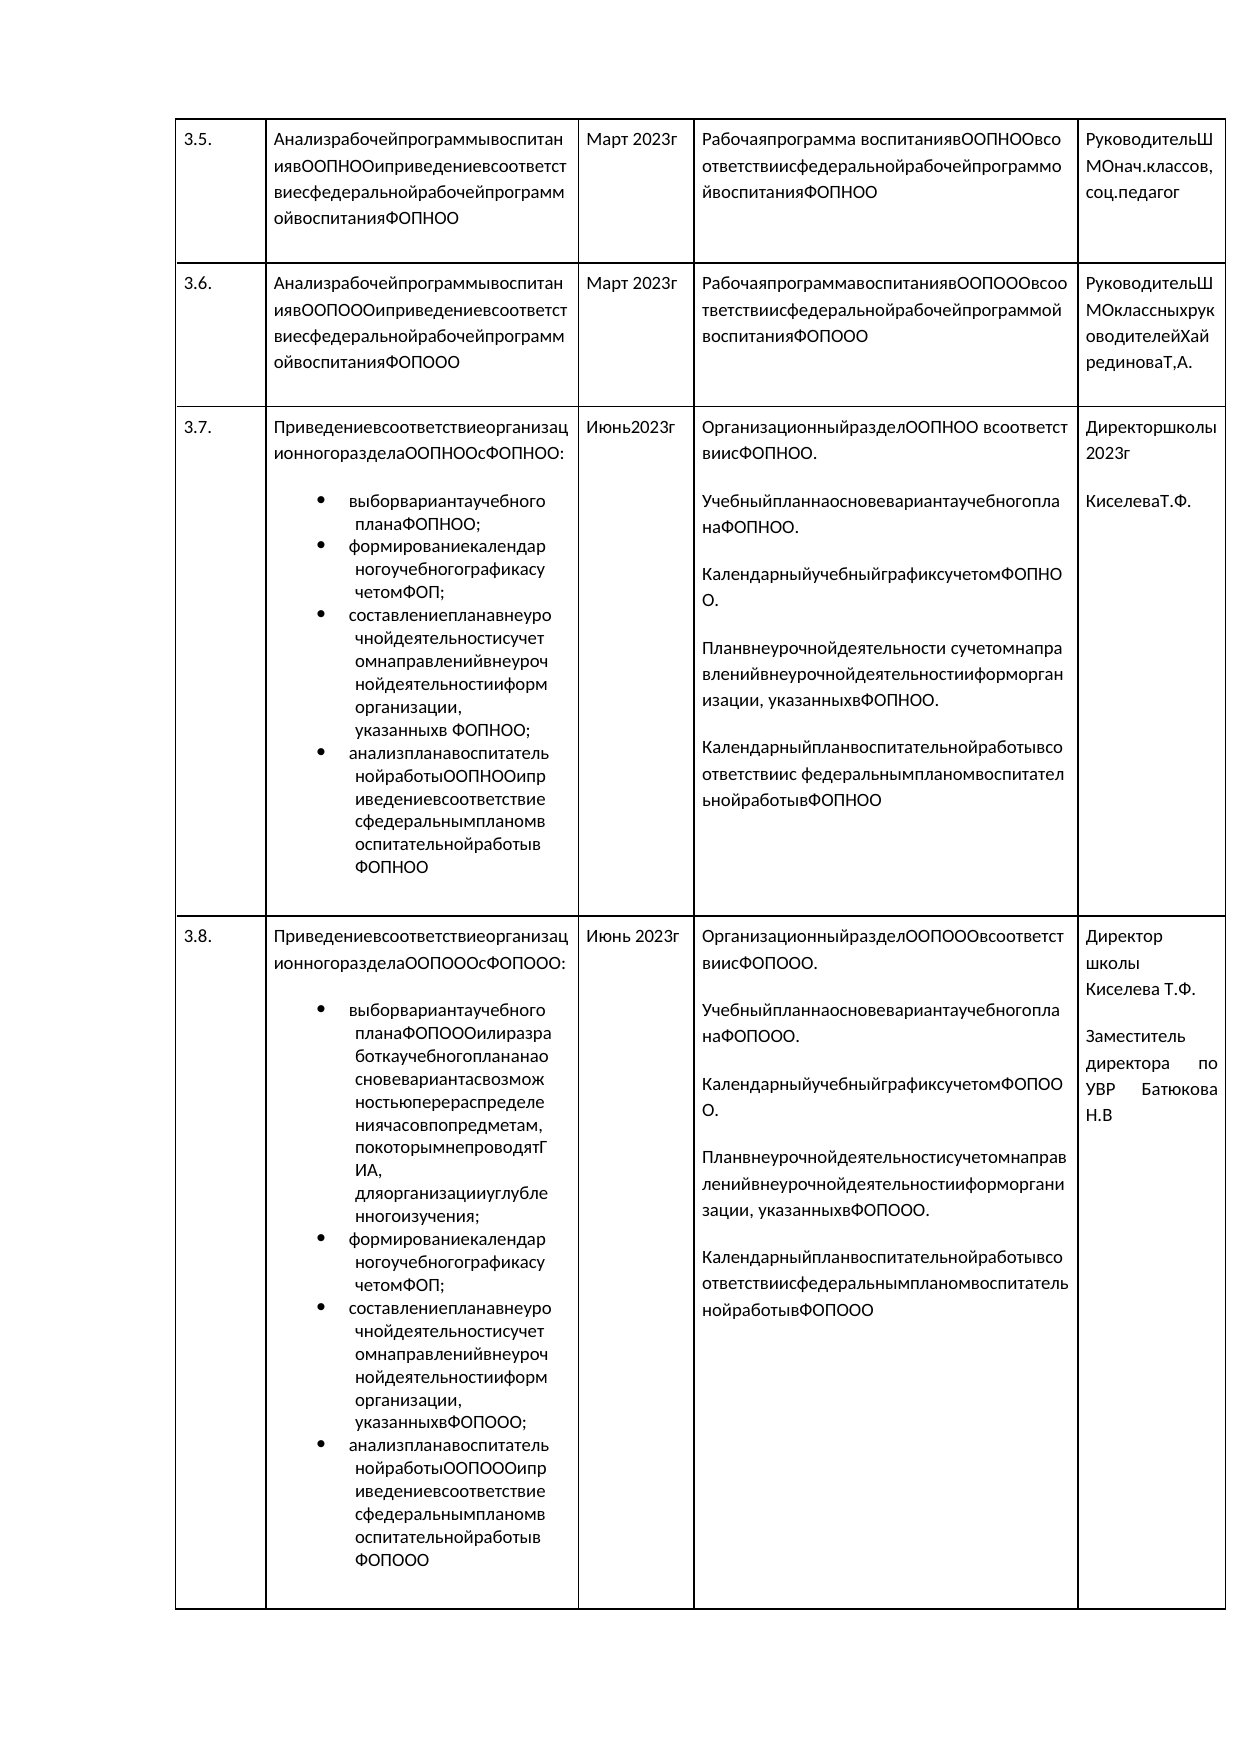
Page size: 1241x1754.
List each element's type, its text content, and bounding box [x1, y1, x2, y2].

table_cell Июнь 2023г [579, 917, 693, 1608]
table_cell Рабочаяпрограмма воспитаниявООПНООвсоответствиисфедеральнойрабочейпрограммойвоспитанияФОПНОО [695, 120, 1077, 262]
table_cell РабочаяпрограммавоспитаниявООПОООвсоответствиисфедеральнойрабочейпрограммойвоспитанияФОПООО [695, 264, 1077, 406]
table_cell ОрганизационныйразделООПОООвсоответствиисФОПООО. УчебныйпланнаосновевариантаучебногопланаФОПООО. КалендарныйучебныйграфиксучетомФОПООО. Планвнеурочнойдеятельностисучетомнаправленийвнеурочнойдеятельностииформорганизации, указанныхвФОПООО. КалендарныйпланвоспитательнойработывсоответствиисфедеральнымпланомвоспитательнойработывФОПООО [695, 917, 1077, 1608]
table_cell ПриведениевсоответствиеорганизационногоразделаООПНООсФОПНОО: выборвариантаучебногопланаФОПНОО; формированиекалендарногоучебногографикасучетомФОП; составлениепланавнеурочнойдеятельностисучетомнаправленийвнеурочнойдеятельностииформорганизации, указанныхв ФОПНОО; анализпланавоспитательнойработыООПНООиприведениевсоответствиесфедеральнымпланомвоспитательнойработывФОПНОО [267, 407, 578, 915]
table_cell АнализрабочейпрограммывоспитаниявООПНООиприведениевсоответствиесфедеральнойрабочейпрограммойвоспитанияФОПНОО [267, 120, 578, 262]
table_cell РуководительШМОнач.классов, соц.педагог [1079, 120, 1225, 262]
table_cell АнализрабочейпрограммывоспитаниявООПОООиприведениевсоответствиесфедеральнойрабочейпрограммойвоспитанияФОПООО [267, 264, 578, 406]
table_cell 3.5. [176, 120, 265, 262]
table_cell Директоршколы 2023г КиселеваТ.Ф. [1079, 407, 1225, 915]
table_cell ОрганизационныйразделООПНОО всоответствиисФОПНОО. УчебныйпланнаосновевариантаучебногопланаФОПНОО. КалендарныйучебныйграфиксучетомФОПНОО. Планвнеурочнойдеятельности сучетомнаправленийвнеурочнойдеятельностииформорганизации, указанныхвФОПНОО. Календарныйпланвоспитательнойработывсоответствиис федеральнымпланомвоспитательнойработывФОПНОО [695, 407, 1077, 915]
table_cell Директор школы Киселева Т.Ф. Заместитель директора по УВР Батюкова Н.В [1079, 917, 1225, 1608]
table_cell 3.6. [176, 263, 265, 406]
table_cell РуководительШМОклассныхруководителейХайрединоваТ,А. [1079, 264, 1225, 406]
table_cell Март 2023г [579, 120, 693, 262]
table_cell 3.8. [176, 916, 265, 1608]
table_cell ПриведениевсоответствиеорганизационногоразделаООПОООсФОПООО: выборвариантаучебногопланаФОПОООилиразработкаучебногоплананаосновевариантасвозможностьюперераспределениячасовпопредметам, покоторымнепроводятГИА, дляорганизацииуглубленногоизучения; формированиекалендарногоучебногографикасучетомФОП; составлениепланавнеурочнойдеятельностисучетомнаправленийвнеурочнойдеятельностииформорганизации, указанныхвФОПООО; анализпланавоспитательнойработыООПОООиприведениевсоответствиесфедеральнымпланомвоспитательнойработывФОПООО [267, 917, 578, 1608]
table_cell Июнь2023г [579, 407, 693, 915]
table_cell Март 2023г [579, 264, 693, 406]
table_cell 3.7. [176, 407, 265, 915]
